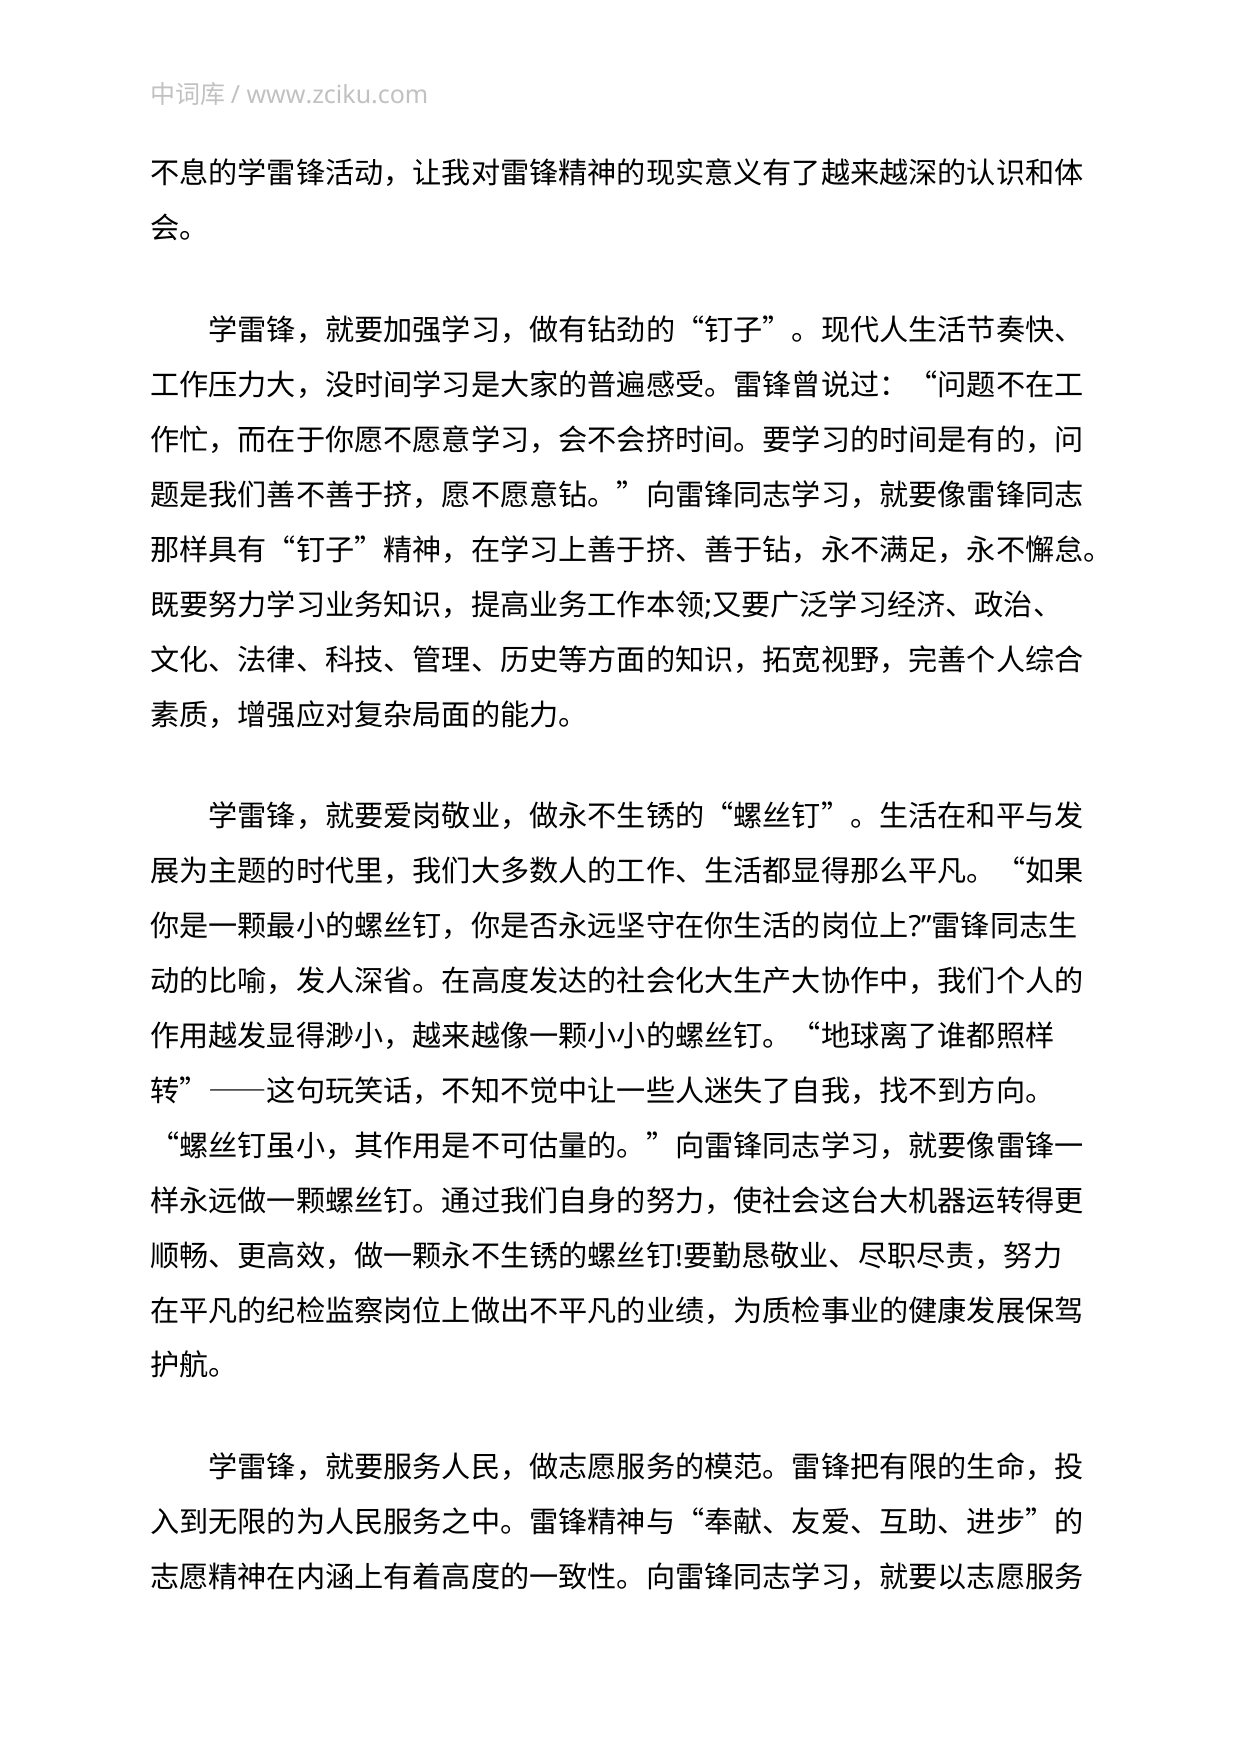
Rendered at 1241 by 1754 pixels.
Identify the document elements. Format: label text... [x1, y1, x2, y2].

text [150, 1444, 1090, 1596]
text 学雷锋，就要爱岗敬业，做永不生锈的“螺丝钉”。生活在和平与发展为主题的时代里，我们大多数人的工作、生活都显得那么平凡。“如果你是一颗最小的螺丝钉，你是否永远坚守在你生活的岗位上?”雷锋同志生动的比喻，发人深省。在高度发达的社会化大生产大协作中，我们个人的作用越发显得渺小，越来越像一颗小小的螺丝钉。“地球离了谁都照样转”——这句玩笑话，不知不觉中让一些人迷失了自我，找不到方向。“螺丝钉虽小，其作用是不可估量的。”向雷锋同志学习，就要像雷锋一样永远做一颗螺丝钉。通过我们自身的努力，使社会这台大机器运转得更顺畅、更高效，做一颗永不生锈的螺丝钉!要勤恳敬业、尽职尽责，努力在平凡的纪检监察岗位上做出不平凡的业绩，为质检事业的健康发展保驾护航。 [150, 793, 1090, 1384]
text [150, 150, 1090, 247]
text 学雷锋，就要加强学习，做有钻劲的“钉子”。现代人生活节奏快、工作压力大，没时间学习是大家的普遍感受。雷锋曾说过：“问题不在工作忙，而在于你愿不愿意学习，会不会挤时间。要学习的时间是有的，问题是我们善不善于挤，愿不愿意钻。”向雷锋同志学习，就要像雷锋同志那样具有“钉子”精神，在学习上善于挤、善于钻，永不满足，永不懈怠。既要努力学习业务知识，提高业务工作本领;又要广泛学习经济、政治、文化、法律、科技、管理、历史等方面的知识，拓宽视野，完善个人综合素质，增强应对复杂局面的能力。 [150, 307, 1090, 733]
